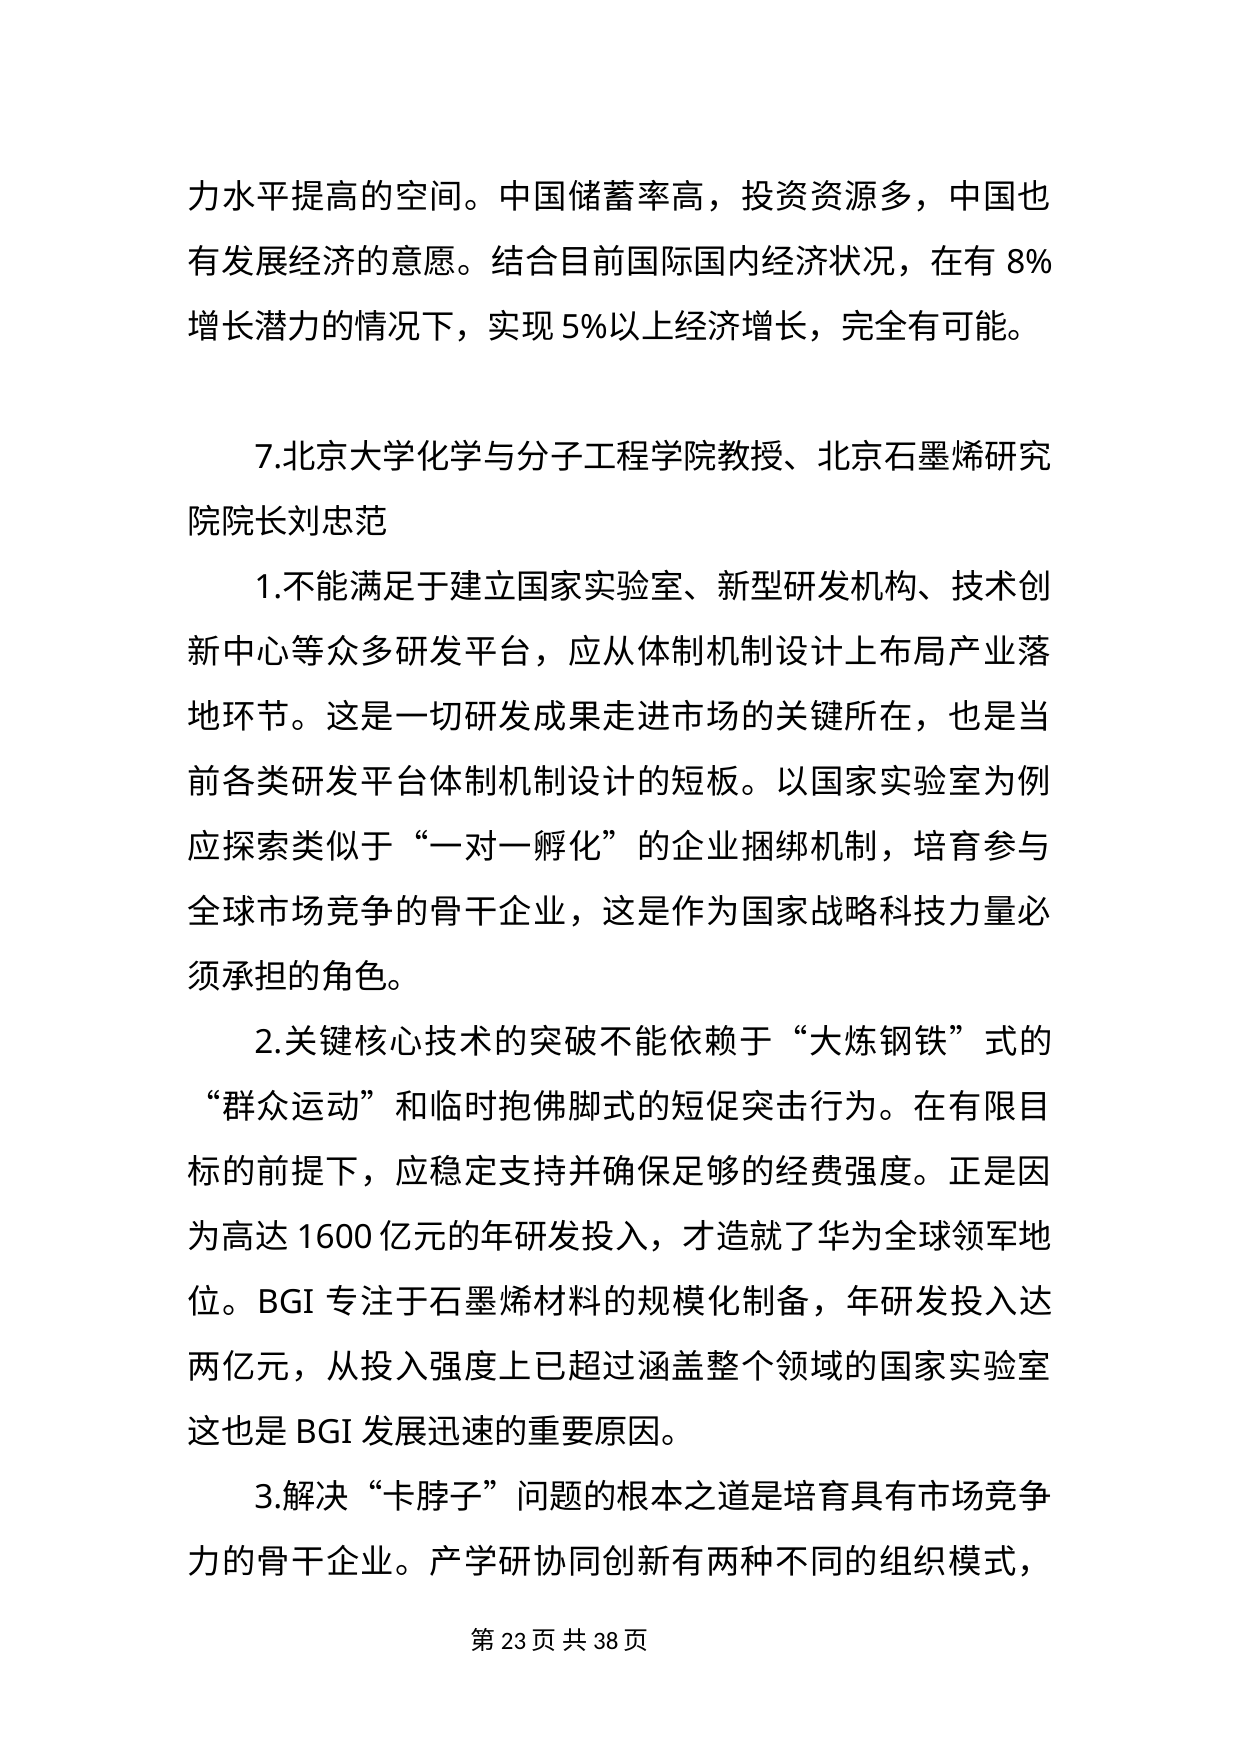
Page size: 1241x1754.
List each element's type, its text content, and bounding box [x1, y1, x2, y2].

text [187, 162, 1053, 357]
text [187, 1462, 1053, 1592]
text 1.不能满足于建立国家实验室、新型研发机构、技术创新中心等众多研发平台，应从体制机制设计上布局产业落地环节。这是一切研发成果走进市场的关键所在，也是当前各类研发平台体制机制设计的短板。以国家实验室为例，应探索类似于“一对一孵化”的企业捆绑机制，培育参与全球市场竞争的骨干企业，这是作为国家战略科技力量必须承担的角色。 [187, 552, 1053, 1007]
text 2.关键核心技术的突破不能依赖于“大炼钢铁”式的“群众运动”和临时抱佛脚式的短促突击行为。在有限目标的前提下，应稳定支持并确保足够的经费强度。正是因为高达 1600亿元的年研发投入，才造就了华为全球领军地位。BGI 专注于石墨烯材料的规模化制备，年研发投入达两亿元，从投入强度上已超过涵盖整个领域的国家实验室，这也是 BGI 发展迅速的重要原因。 [187, 1007, 1053, 1462]
text 7.北京大学化学与分子工程学院教授、北京石墨烯研究院院长刘忠范 [187, 422, 1053, 552]
